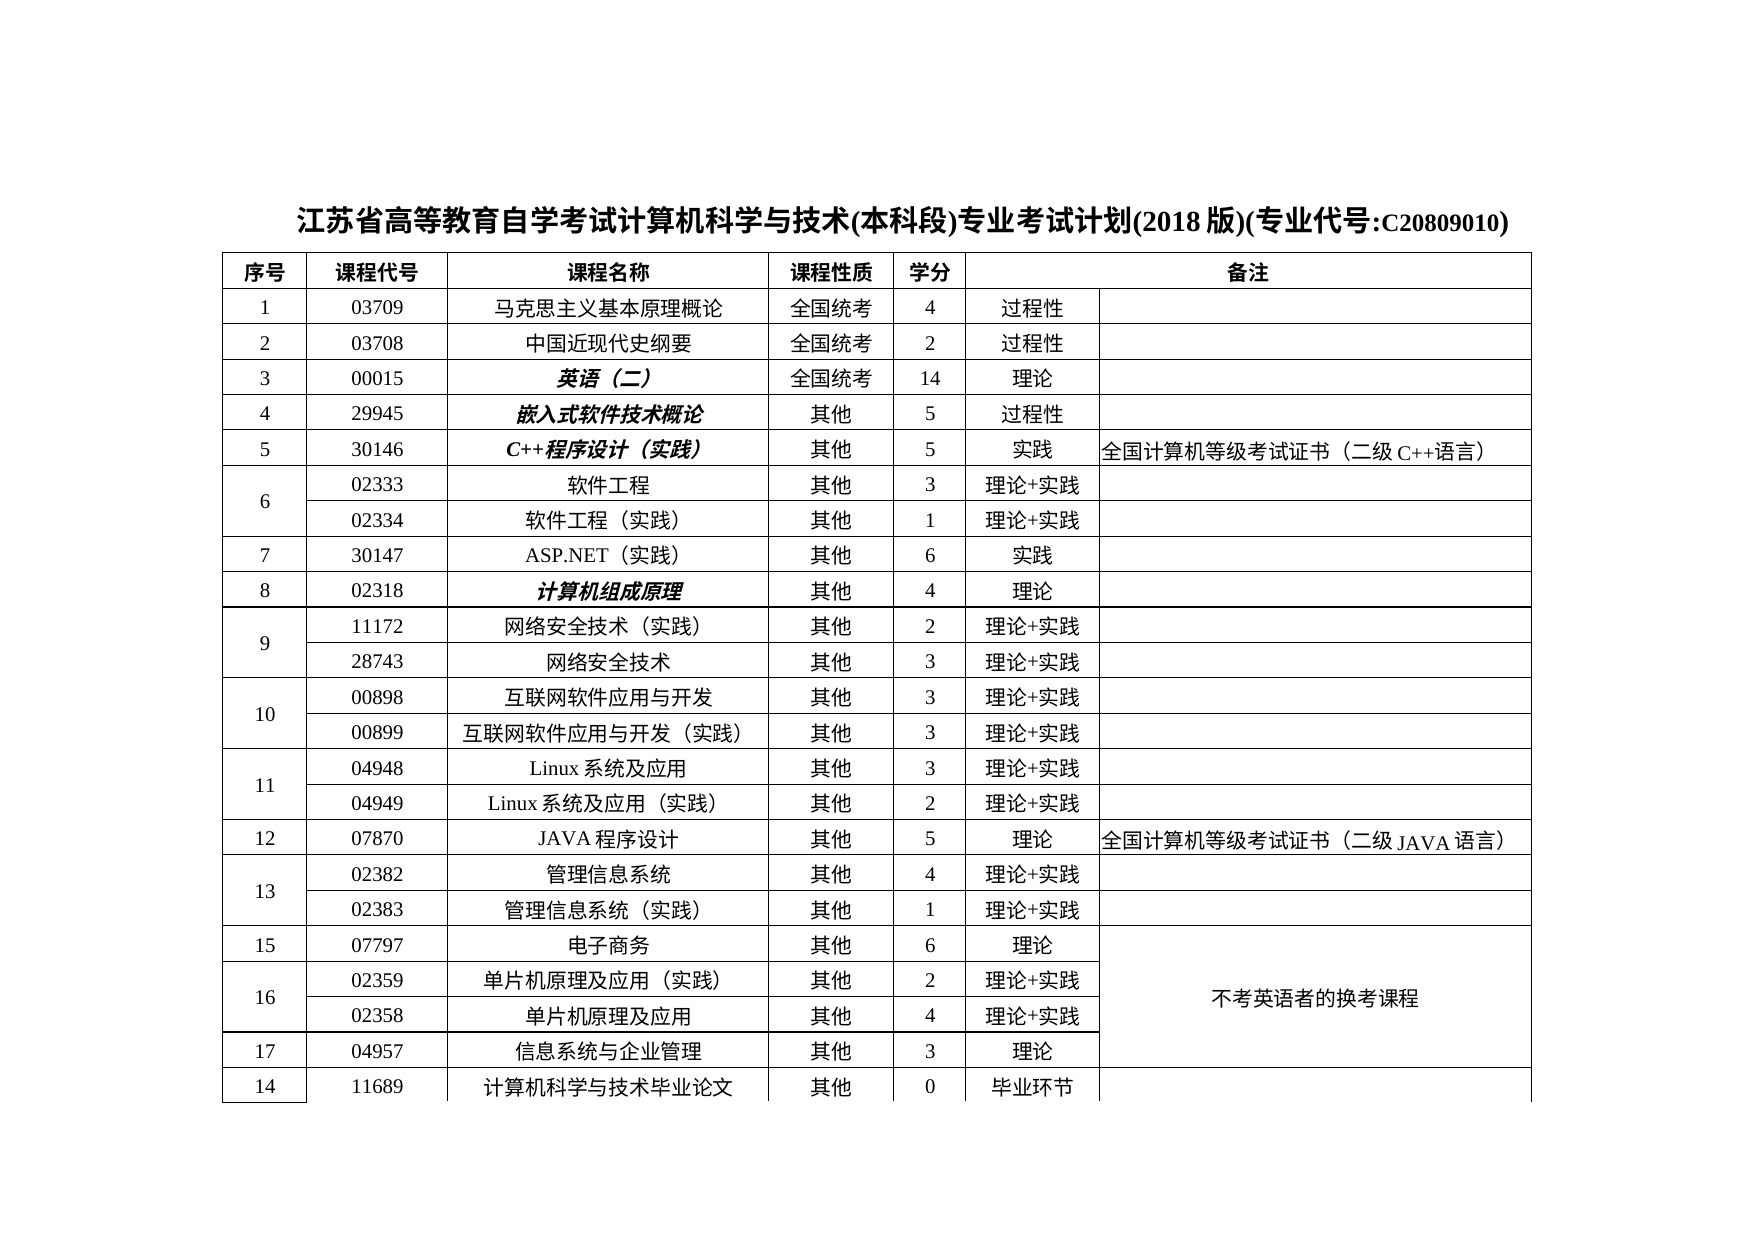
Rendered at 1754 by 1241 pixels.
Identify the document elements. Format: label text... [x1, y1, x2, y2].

table_cell 中国近现代史纲要 [448, 324, 768, 358]
table_cell 4 [894, 855, 965, 890]
table_cell 理论 [966, 1033, 1099, 1067]
table_cell [1100, 855, 1531, 890]
table_cell 实践 [966, 537, 1099, 571]
table_cell 过程性 [966, 289, 1099, 323]
table_cell 软件工程 [448, 466, 768, 500]
table_cell [1100, 678, 1531, 713]
table_cell 英语（二） [448, 360, 768, 394]
table_cell 11689 [307, 1068, 448, 1102]
table_cell 理论 [966, 820, 1099, 854]
table_cell 07870 [307, 820, 447, 854]
table_cell 其他 [769, 785, 893, 819]
table_cell 计算机组成原理 [448, 572, 768, 606]
table_cell [1100, 714, 1531, 748]
table_cell 理论 [966, 572, 1099, 606]
table_cell 理论+实践 [966, 678, 1099, 713]
table_cell 1 [223, 289, 306, 323]
table_cell 其他 [769, 820, 893, 854]
table_cell 02359 [307, 962, 447, 996]
table_cell 2 [894, 324, 965, 358]
table_cell 14 [894, 360, 965, 394]
table_cell Linux系统及应用（实践） [448, 785, 768, 819]
table_cell [1100, 608, 1531, 642]
table_cell 4 [223, 395, 306, 429]
table_cell 其他 [769, 891, 893, 925]
table_header 学分 [894, 253, 965, 288]
table_cell 软件工程（实践） [448, 501, 768, 536]
table_cell 其他 [769, 643, 893, 677]
table_cell 理论 [966, 360, 1099, 394]
table_cell 单片机原理及应用（实践） [448, 962, 768, 996]
table_cell 理论+实践 [966, 466, 1099, 500]
table_cell 1 [894, 501, 965, 536]
table_cell 全国统考 [769, 289, 893, 323]
table_cell 3 [894, 714, 965, 748]
table_cell 3 [894, 678, 965, 713]
table_cell 4 [894, 997, 965, 1031]
table_cell 互联网软件应用与开发（实践） [448, 714, 768, 748]
table_cell [1100, 643, 1531, 677]
table_cell 其他 [769, 1068, 894, 1102]
table_cell 14 [223, 1068, 306, 1102]
table_cell 其他 [769, 997, 893, 1031]
table_cell 29945 [307, 395, 447, 429]
table_cell 00899 [307, 714, 447, 748]
table_cell 其他 [769, 1033, 893, 1067]
table_cell 17 [223, 1033, 306, 1067]
table_cell [1100, 501, 1531, 536]
table_cell 2 [894, 608, 965, 642]
table_cell [1100, 324, 1531, 358]
table_cell 02382 [307, 855, 447, 890]
table_cell 3 [894, 466, 965, 500]
table_cell 其他 [769, 962, 893, 996]
text 江苏省高等教育自学考试计算机科学与技术(本科段)专业考试计划(2018版)(专业代号:C20809010) [150, 185, 1604, 252]
table_cell [1100, 395, 1531, 429]
table_cell [1100, 572, 1531, 606]
table_cell [1100, 749, 1531, 783]
table_cell 实践 [966, 430, 1099, 465]
table_cell 00015 [307, 360, 447, 394]
table_cell 理论+实践 [966, 501, 1099, 536]
table_cell 其他 [769, 855, 893, 890]
table_cell 8 [223, 572, 306, 606]
table_header 课程代号 [307, 253, 447, 288]
table_cell 管理信息系统 [448, 855, 768, 890]
table_cell 4 [894, 289, 965, 323]
table_cell C++程序设计（实践） [448, 430, 768, 465]
table_cell 12 [223, 820, 306, 854]
table_cell 理论 [966, 926, 1099, 961]
table_header 课程性质 [769, 253, 893, 288]
table_cell 02334 [307, 501, 447, 536]
table_cell 理论+实践 [966, 714, 1099, 748]
table_cell 28743 [307, 643, 447, 677]
table_cell 过程性 [966, 395, 1099, 429]
table_cell 02318 [307, 572, 447, 606]
table_cell 3 [894, 643, 965, 677]
table_cell 9 [223, 608, 306, 677]
table_cell 30146 [307, 430, 447, 465]
table_cell 电子商务 [448, 926, 768, 961]
table_cell 6 [894, 537, 965, 571]
table_header 备注 [966, 253, 1531, 288]
table_cell Linux系统及应用 [448, 749, 768, 783]
table_cell 5 [894, 395, 965, 429]
table_cell 04957 [307, 1033, 447, 1067]
table_cell 马克思主义基本原理概论 [448, 289, 768, 323]
table_cell 理论+实践 [966, 785, 1099, 819]
table_cell 5 [894, 430, 965, 465]
table_cell 理论+实践 [966, 997, 1099, 1031]
table_cell 其他 [769, 678, 893, 713]
table_cell 5 [223, 430, 306, 465]
table_cell 全国计算机等级考试证书（二级C++语言） [1100, 430, 1531, 465]
table_cell 计算机科学与技术毕业论文 [448, 1068, 769, 1102]
table_cell 5 [894, 820, 965, 854]
table_cell [1100, 1068, 1531, 1102]
table_cell 3 [223, 360, 306, 394]
table_cell 04948 [307, 749, 447, 783]
table_cell 其他 [769, 395, 893, 429]
table_cell 02333 [307, 466, 447, 500]
table_cell JAVA程序设计 [448, 820, 768, 854]
table_header 序号 [223, 253, 306, 288]
table_cell 过程性 [966, 324, 1099, 358]
table_cell 全国统考 [769, 324, 893, 358]
table_cell 7 [223, 537, 306, 571]
table_cell 不考英语者的换考课程 [1100, 926, 1531, 1067]
table_cell 13 [223, 855, 306, 925]
table_cell [1100, 466, 1531, 500]
table_cell 10 [223, 678, 306, 748]
table_cell 互联网软件应用与开发 [448, 678, 768, 713]
table_cell 11172 [307, 608, 447, 642]
table_cell 02358 [307, 997, 447, 1031]
table_cell ASP.NET（实践） [448, 537, 768, 571]
table_cell 3 [894, 1033, 965, 1067]
table_cell 其他 [769, 430, 893, 465]
table_cell 11 [223, 749, 306, 819]
table_cell 网络安全技术 [448, 643, 768, 677]
table_cell [1100, 289, 1531, 323]
table_cell 其他 [769, 572, 893, 606]
table_cell 毕业环节 [966, 1068, 1099, 1102]
table_cell 单片机原理及应用 [448, 997, 768, 1031]
table_cell 30147 [307, 537, 447, 571]
table_cell [1100, 360, 1531, 394]
table_cell 2 [894, 962, 965, 996]
table_cell 理论+实践 [966, 855, 1099, 890]
table_cell 其他 [769, 466, 893, 500]
table_cell 其他 [769, 926, 893, 961]
table_cell 嵌入式软件技术概论 [448, 395, 768, 429]
table_cell 6 [223, 466, 306, 536]
table_cell 1 [894, 891, 965, 925]
table_cell 信息系统与企业管理 [448, 1033, 768, 1067]
table_cell 2 [894, 785, 965, 819]
table_cell 04949 [307, 785, 447, 819]
table_cell 网络安全技术（实践） [448, 608, 768, 642]
table_cell [1100, 785, 1531, 819]
table_cell 02383 [307, 891, 447, 925]
table_cell 全国计算机等级考试证书（二级JAVA语言） [1100, 820, 1531, 854]
table_cell 03709 [307, 289, 447, 323]
table_cell 16 [223, 962, 306, 1031]
table_cell 理论+实践 [966, 643, 1099, 677]
table_cell 其他 [769, 501, 893, 536]
table_cell 全国统考 [769, 360, 893, 394]
table_cell 6 [894, 926, 965, 961]
table_cell 其他 [769, 749, 893, 783]
table_cell 00898 [307, 678, 447, 713]
table_cell 理论+实践 [966, 962, 1099, 996]
table_cell 管理信息系统（实践） [448, 891, 768, 925]
table_header 课程名称 [448, 253, 768, 288]
table_cell [1100, 891, 1531, 925]
table_cell 0 [894, 1068, 966, 1102]
table_cell 07797 [307, 926, 447, 961]
table_cell 15 [223, 926, 306, 961]
table_cell 其他 [769, 714, 893, 748]
table_cell 理论+实践 [966, 891, 1099, 925]
table_cell 其他 [769, 537, 893, 571]
table_cell [1100, 537, 1531, 571]
table_cell 3 [894, 749, 965, 783]
table_cell 理论+实践 [966, 608, 1099, 642]
table_cell 其他 [769, 608, 893, 642]
table_cell 03708 [307, 324, 447, 358]
table_cell 4 [894, 572, 965, 606]
table_cell 理论+实践 [966, 749, 1099, 783]
table_cell 2 [223, 324, 306, 358]
